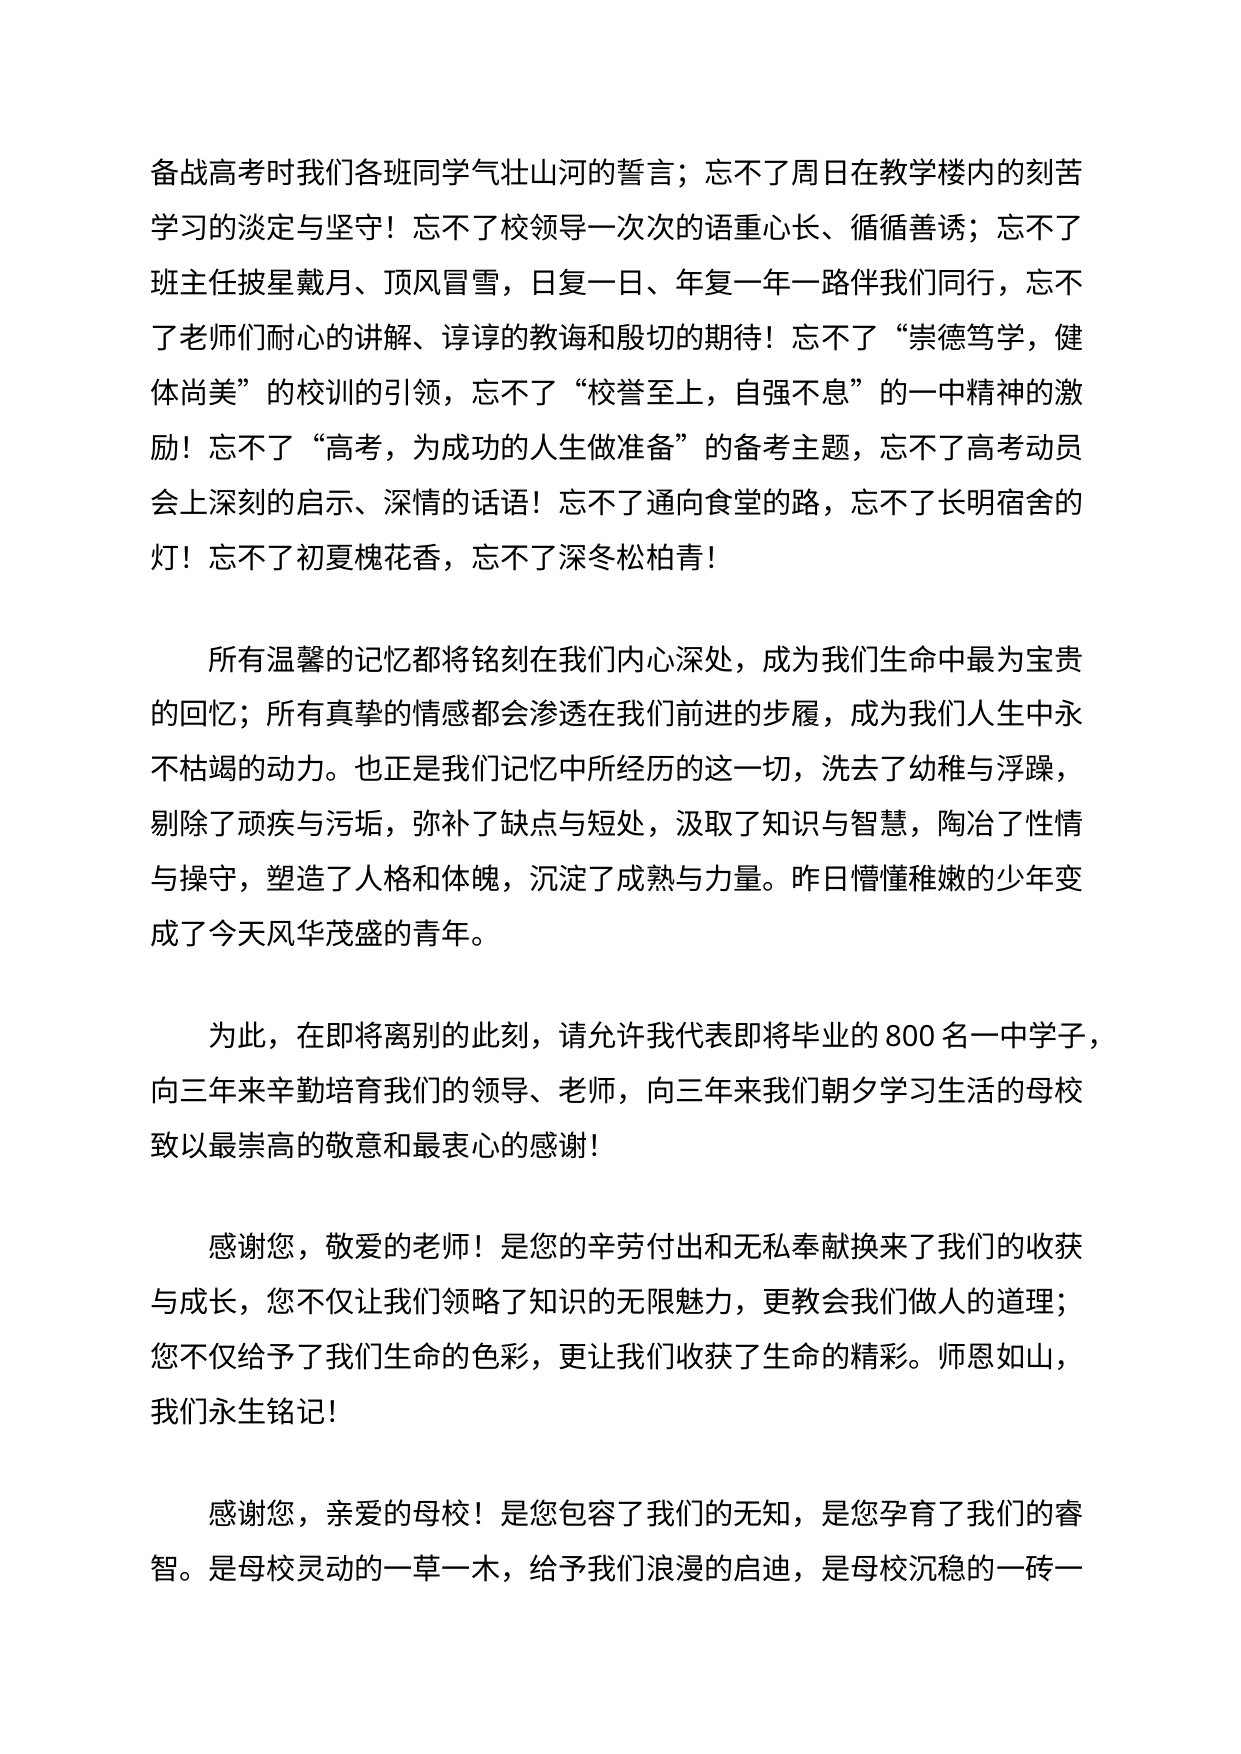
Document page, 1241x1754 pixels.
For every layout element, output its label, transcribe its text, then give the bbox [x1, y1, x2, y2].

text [150, 1490, 1090, 1588]
text 所有温馨的记忆都将铭刻在我们内心深处，成为我们生命中最为宝贵的回忆；所有真挚的情感都会渗透在我们前进的步履，成为我们人生中永不枯竭的动力。也正是我们记忆中所经历的这一切，洗去了幼稚与浮躁，剔除了顽疾与污垢，弥补了缺点与短处，汲取了知识与智慧，陶冶了性情与操守，塑造了人格和体魄，沉淀了成熟与力量。昨日懵懂稚嫩的少年变成了今天风华茂盛的青年。 [150, 636, 1090, 953]
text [150, 150, 1090, 577]
text 为此，在即将离别的此刻，请允许我代表即将毕业的800名一中学子，向三年来辛勤培育我们的领导、老师，向三年来我们朝夕学习生活的母校致以最崇高的敬意和最衷心的感谢！ [150, 1012, 1090, 1164]
text 感谢您，敬爱的老师！是您的辛劳付出和无私奉献换来了我们的收获与成长，您不仅让我们领略了知识的无限魅力，更教会我们做人的道理；您不仅给予了我们生命的色彩，更让我们收获了生命的精彩。师恩如山，我们永生铭记！ [150, 1224, 1090, 1431]
